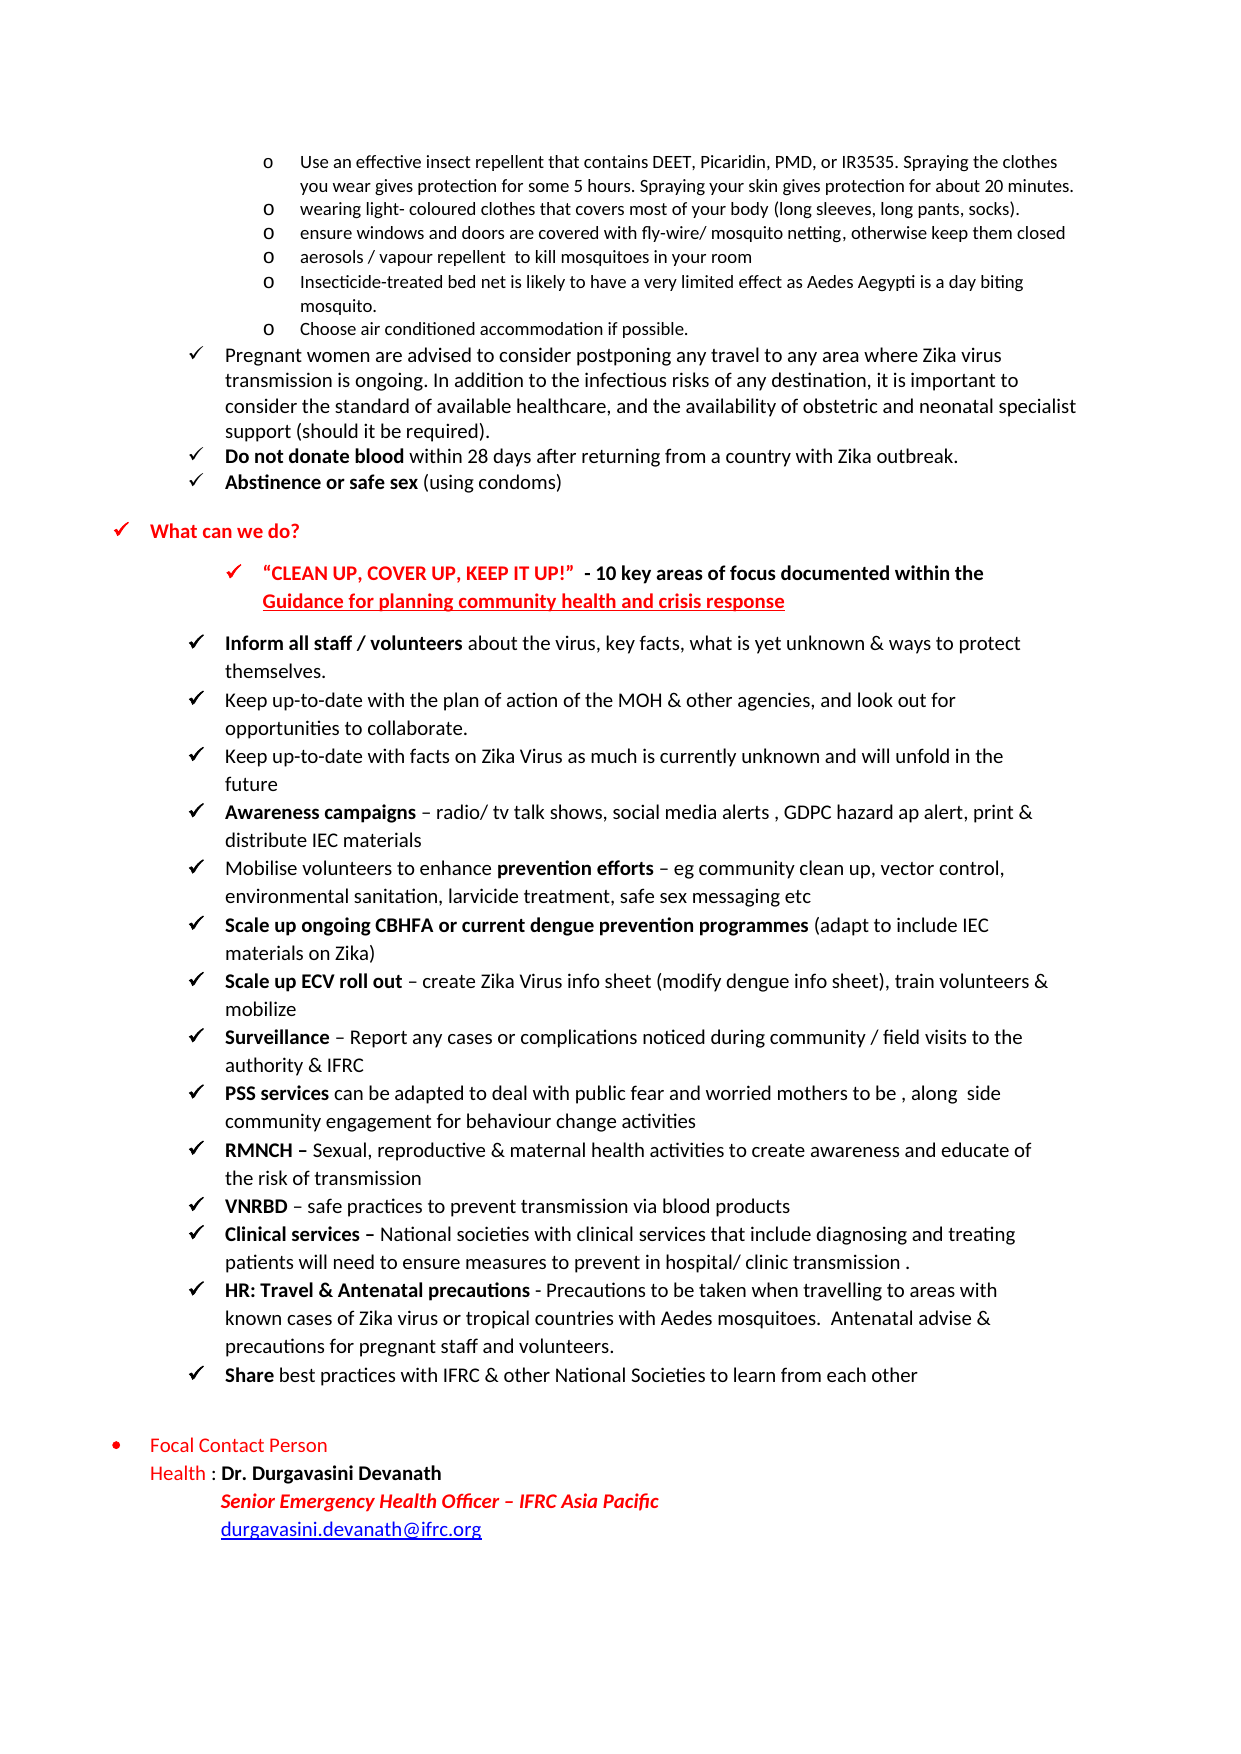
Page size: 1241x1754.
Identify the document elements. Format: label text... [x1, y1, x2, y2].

list “CLEAN UP, COVER UP, KEEP IT UP!” - 10 key areas of focus documented within the Guidance for planning community health and crisis response [225, 558, 1059, 614]
list wearing light- coloured clothes that covers most of your body (long sleeves, long pants, socks). [262, 197, 1090, 221]
list Senior Emergency Health Officer – IFRC Asia Pacific [150, 1486, 1059, 1514]
list Keep up-to-date with facts on Zika Virus as much is currently unknown and will unfold in the future [187, 740, 1059, 797]
list Pregnant women are advised to consider postponing any travel to any area where Zika virus transmission is ongoing. In addition to the infectious risks of any destination, it is important to consider the standard of available healthcare, and the availability of obstetric and neonatal specialist support (should it be required). [187, 342, 1090, 444]
list Use an effective insect repellent that contains DEET, Picaridin, PMD, or IR3535. Spraying the clothes you wear gives protection for some 5 hours. Spraying your skin gives protection for about 20 minutes. [262, 150, 1090, 197]
list Health : Dr. Durgavasini Devanath [150, 1458, 1059, 1486]
list Keep up-to-date with the plan of action of the MOH & other agencies, and look out for opportunities to collaborate. [187, 684, 1059, 740]
list Choose air conditioned accommodation if possible. [262, 318, 1090, 342]
list Awareness campaigns – radio/ tv talk shows, social media alerts , GDPC hazard ap alert, print & distribute IEC materials [187, 797, 1059, 853]
list Share best practices with IFRC & other National Societies to learn from each other [187, 1359, 1059, 1387]
list ensure windows and doors are covered with fly-wire/ mosquito netting, otherwise keep them closed [262, 221, 1090, 246]
list Inform all staff / volunteers about the virus, key facts, what is yet unknown & ways to protect themselves. [187, 628, 1059, 684]
list HR: Travel & Antenatal precautions - Precautions to be taken when travelling to areas with known cases of Zika virus or tropical countries with Aedes mosquitoes. Antenatal advise & precautions for pregnant staff and volunteers. [187, 1275, 1059, 1359]
list Abstinence or safe sex (using condoms) [187, 469, 1090, 494]
list Mobilise volunteers to enhance prevention efforts – eg community clean up, vector control, environmental sanitation, larvicide treatment, safe sex messaging etc [187, 853, 1059, 909]
list Focal Contact Person [112, 1429, 1059, 1458]
list Surveillance – Report any cases or complications noticed during community / field visits to the authority & IFRC [187, 1022, 1059, 1078]
list durgavasini.devanath@ifrc.org [150, 1514, 1059, 1542]
list VNRBD – safe practices to prevent transmission via blood products [187, 1190, 1059, 1218]
list Scale up ongoing CBHFA or current dengue prevention programmes (adapt to include IEC materials on Zika) [187, 909, 1059, 965]
list Clinical services – National societies with clinical services that include diagnosing and treating patients will need to ensure measures to prevent in hospital/ clinic transmission . [187, 1218, 1059, 1275]
list aerosols / vapour repellent to kill mosquitoes in your room [262, 246, 1090, 270]
list Scale up ECV roll out – create Zika Virus info sheet (modify dengue info sheet), train volunteers & mobilize [187, 965, 1059, 1022]
list Do not donate blood within 28 days after returning from a country with Zika outbreak. [187, 444, 1090, 469]
list PSS services can be adapted to deal with public fear and worried mothers to be , along side community engagement for behaviour change activities [187, 1078, 1059, 1134]
list RMNCH – Sexual, reproductive & maternal health activities to create awareness and educate of the risk of transmission [187, 1134, 1059, 1190]
list Insecticide-treated bed net is likely to have a very limited effect as Aedes Aegypti is a day biting mosquito. [262, 270, 1090, 318]
list What can we do? [112, 515, 1059, 543]
